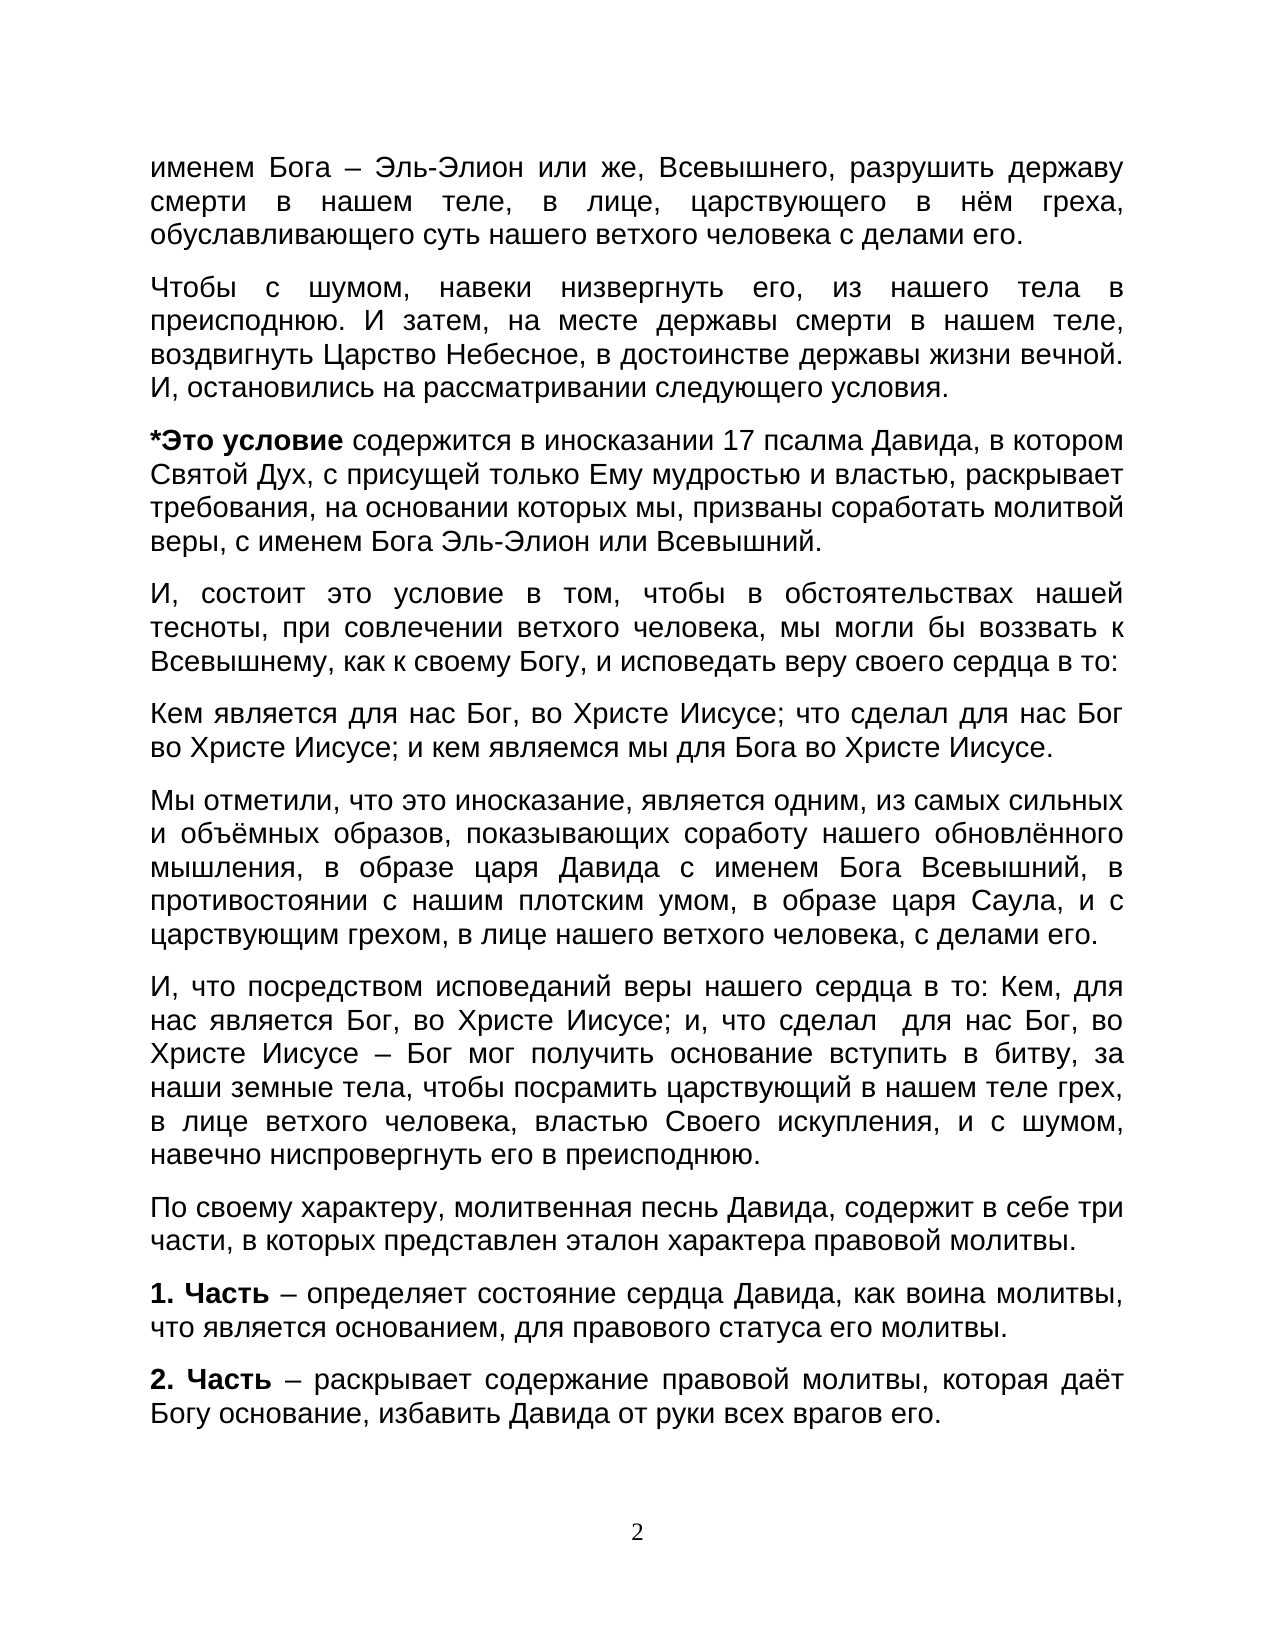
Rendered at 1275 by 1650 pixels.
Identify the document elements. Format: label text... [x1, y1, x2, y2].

text И, что посредством исповеданий веры нашего сердца в то: Кем, для нас является Бог, во Христе Иисусе; и, что сделал для нас Бог, во Христе Иисусе – Бог мог получить основание вступить в битву, за наши земные тела, чтобы посрамить царствующий в нашем теле грех, в лице ветхого человека, властью Своего искупления, и с шумом, навечно ниспровергнуть его в преисподнюю. [150, 969, 1125, 1171]
text Кем является для нас Бог, во Христе Иисусе; что сделал для нас Бог во Христе Иисусе; и кем являемся мы для Бога во Христе Иисусе. [150, 696, 1125, 763]
text 1. Часть – определяет состояние сердца Давида, как воина молитвы, что является основанием, для правового статуса его молитвы. [150, 1276, 1125, 1343]
text *Это условие содержится в иносказании 17 псалма Давида, в котором Святой Дух, с присущей только Ему мудростью и властью, раскрывает требования, на основании которых мы, призваны соработать молитвой веры, с именем Бога Эль-Элион или Всевышний. [150, 423, 1125, 557]
text Чтобы с шумом, навеки низвергнуть его, из нашего тела в преисподнюю. И затем, на месте державы смерти в нашем теле, воздвигнуть Царство Небесное, в достоинстве державы жизни вечной. И, остановились на рассматривании следующего условия. [150, 270, 1125, 404]
text 2. Часть – раскрывает содержание правовой молитвы, которая даёт Богу основание, избавить Давида от руки всех врагов его. [150, 1362, 1125, 1429]
text По своему характеру, молитвенная песнь Давида, содержит в себе три части, в которых представлен эталон характера правовой молитвы. [150, 1190, 1125, 1257]
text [150, 150, 1125, 251]
text Мы отметили, что это иносказание, является одним, из самых сильных и объёмных образов, показывающих соработу нашего обновлённого мышления, в образе царя Давида с именем Бога Всевышний, в противостоянии с нашим плотским умом, в образе царя Саула, и с царствующим грехом, в лице нашего ветхого человека, с делами его. [150, 782, 1125, 950]
text И, состоит это условие в том, чтобы в обстоятельствах нашей тесноты, при совлечении ветхого человека, мы могли бы воззвать к Всевышнему, как к своему Богу, и исповедать веру своего сердца в то: [150, 576, 1125, 677]
